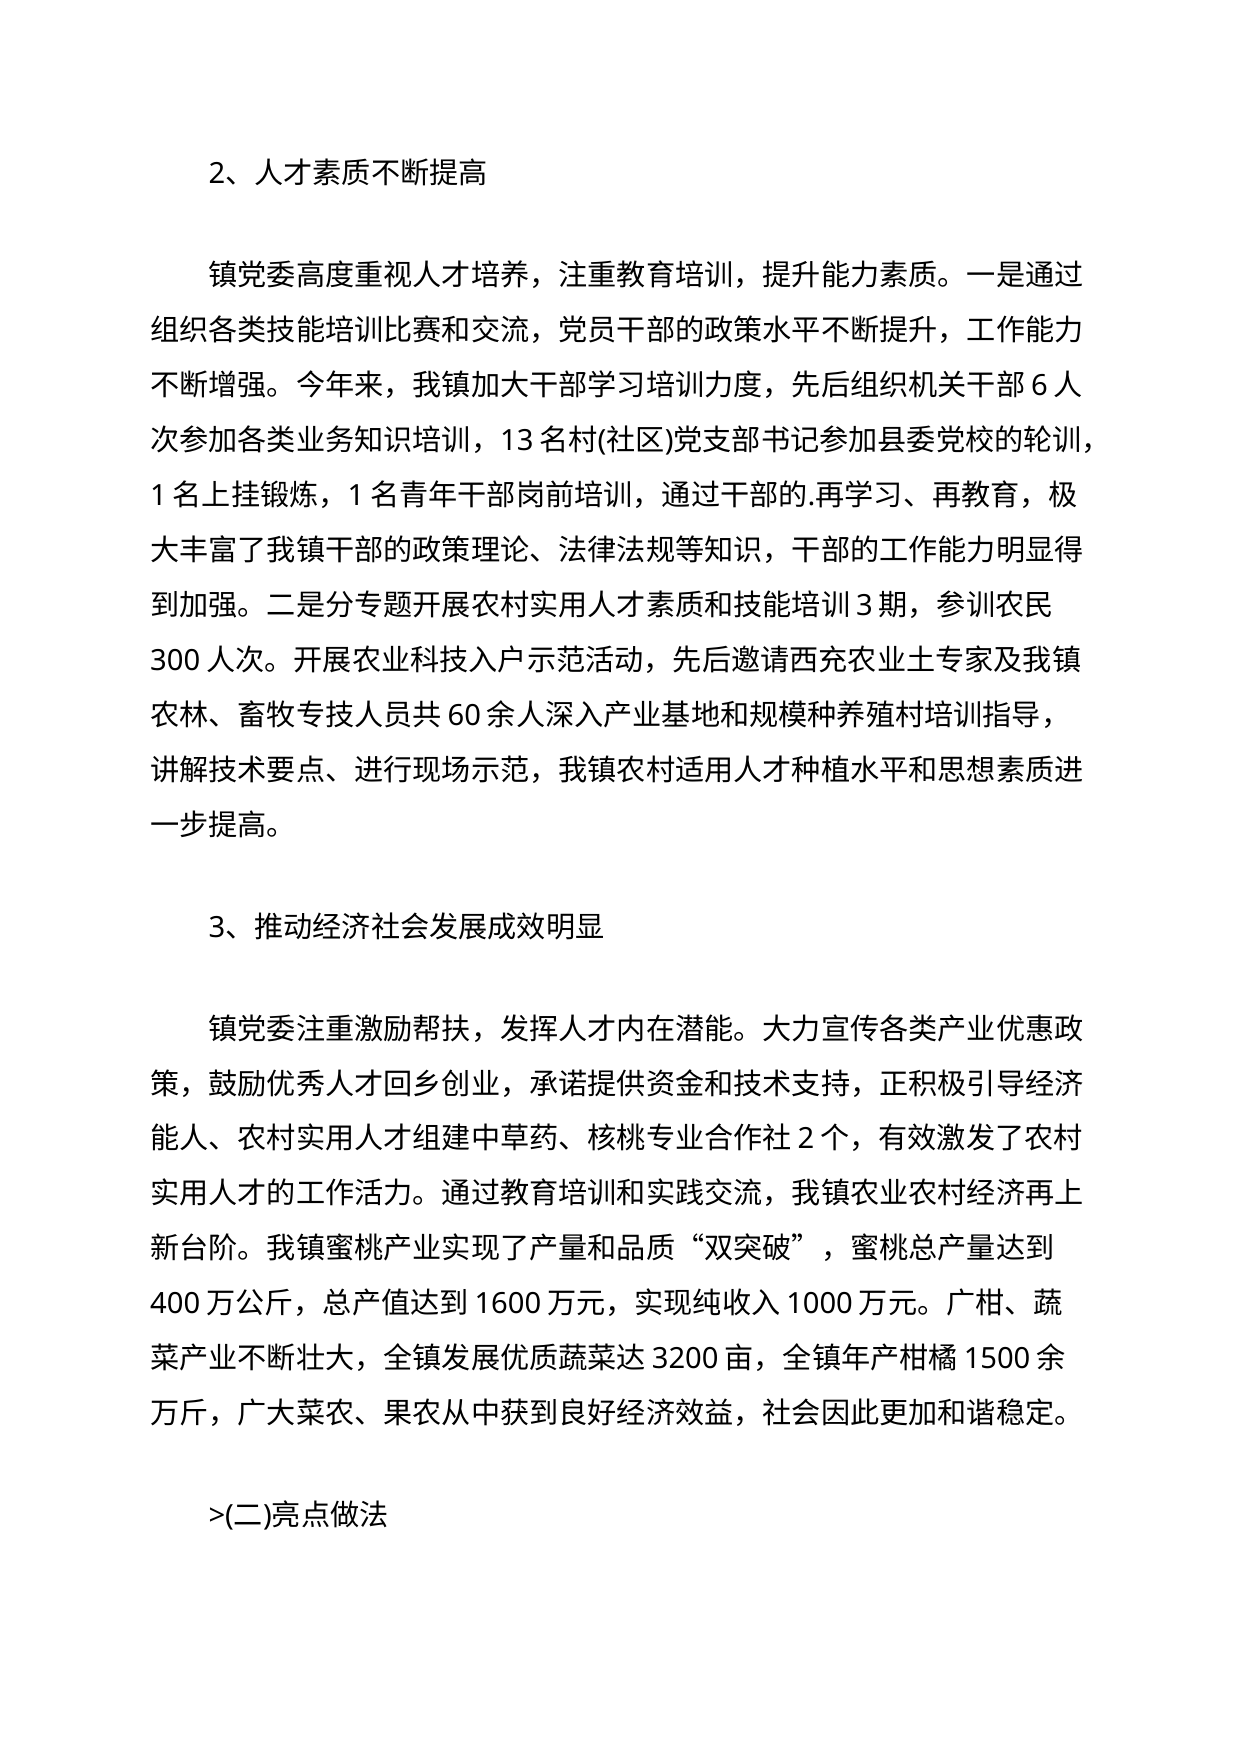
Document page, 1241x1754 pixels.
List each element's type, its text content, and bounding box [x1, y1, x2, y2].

text 3、推动经济社会发展成效明显 [150, 903, 1090, 946]
text 2、人才素质不断提高 [150, 150, 1090, 192]
text 镇党委注重激励帮扶，发挥人才内在潜能。大力宣传各类产业优惠政策，鼓励优秀人才回乡创业，承诺提供资金和技术支持，正积极引导经济能人、农村实用人才组建中草药、核桃专业合作社2个，有效激发了农村实用人才的工作活力。通过教育培训和实践交流，我镇农业农村经济再上新台阶。我镇蜜桃产业实现了产量和品质“双突破”，蜜桃总产量达到400万公斤，总产值达到1600万元，实现纯收入1000万元。广柑、蔬菜产业不断壮大，全镇发展优质蔬菜达3200亩，全镇年产柑橘1500余万斤，广大菜农、果农从中获到良好经济效益，社会因此更加和谐稳定。 [150, 1005, 1090, 1432]
text 镇党委高度重视人才培养，注重教育培训，提升能力素质。一是通过组织各类技能培训比赛和交流，党员干部的政策水平不断提升，工作能力不断增强。今年来，我镇加大干部学习培训力度，先后组织机关干部6人次参加各类业务知识培训，13名村(社区)党支部书记参加县委党校的轮训，1名上挂锻炼，1名青年干部岗前培训，通过干部的.再学习、再教育，极大丰富了我镇干部的政策理论、法律法规等知识，干部的工作能力明显得到加强。二是分专题开展农村实用人才素质和技能培训3期，参训农民300人次。开展农业科技入户示范活动，先后邀请西充农业土专家及我镇农林、畜牧专技人员共60余人深入产业基地和规模种养殖村培训指导，讲解技术要点、进行现场示范，我镇农村适用人才种植水平和思想素质进一步提高。 [150, 252, 1090, 844]
text >(二)亮点做法 [150, 1492, 1090, 1534]
